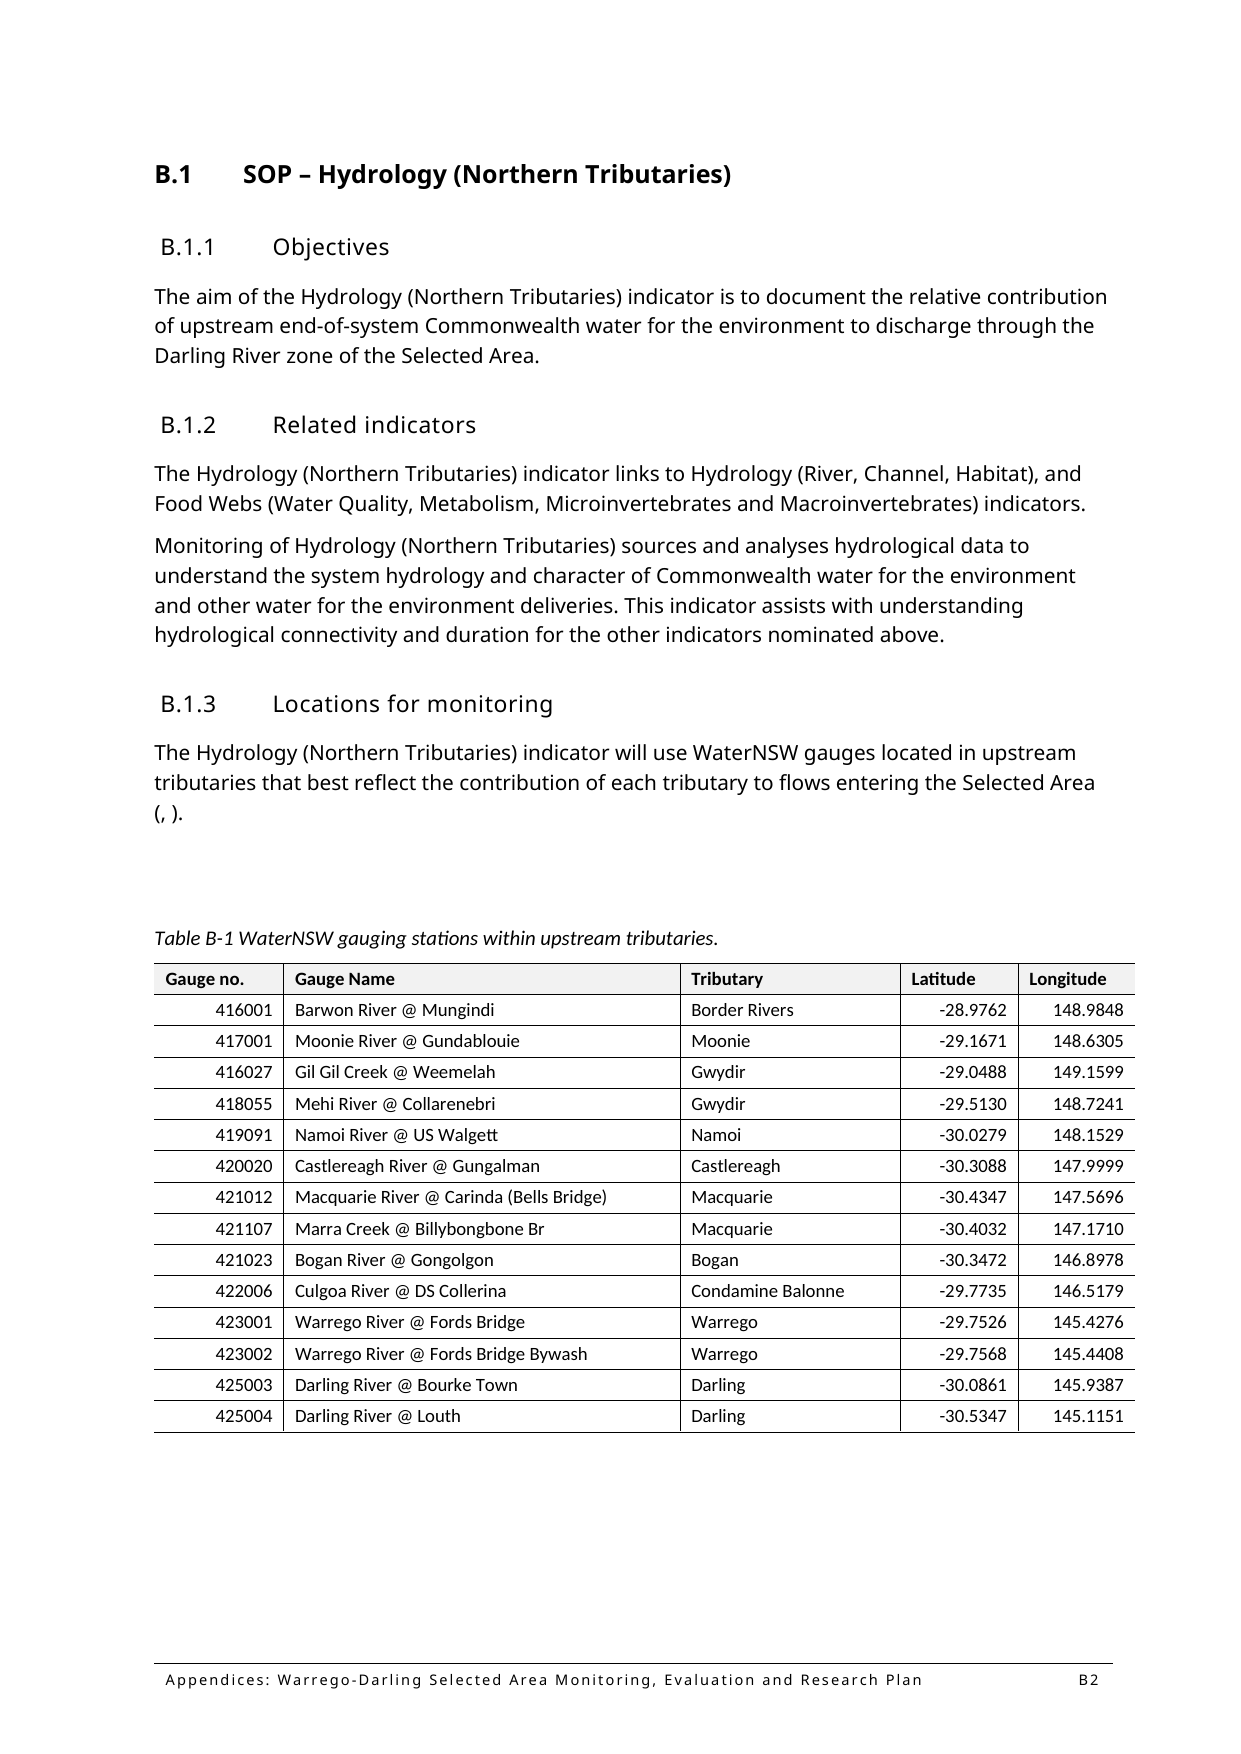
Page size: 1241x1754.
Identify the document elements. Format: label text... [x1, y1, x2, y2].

text The Hydrology (Northern Tributaries) indicator links to Hydrology (River, Channel, Habitat), and Food Webs (Water Quality, Metabolism, Microinvertebrates and Macroinvertebrates) indicators. [154, 459, 1113, 517]
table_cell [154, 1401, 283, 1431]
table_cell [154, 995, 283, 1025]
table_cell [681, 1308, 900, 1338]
text SOP – Hydrology (Northern Tributaries) [154, 157, 1113, 191]
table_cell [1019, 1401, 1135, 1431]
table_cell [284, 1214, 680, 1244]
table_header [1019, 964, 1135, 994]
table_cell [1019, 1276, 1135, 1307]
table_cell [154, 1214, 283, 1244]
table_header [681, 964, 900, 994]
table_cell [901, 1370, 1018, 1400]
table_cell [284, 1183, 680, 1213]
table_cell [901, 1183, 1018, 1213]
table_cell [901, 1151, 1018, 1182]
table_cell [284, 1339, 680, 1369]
text The aim of the Hydrology (Northern Tributaries) indicator is to document the relative contribution of upstream end-of-system Commonwealth water for the environment to discharge through the Darling River zone of the Selected Area. [154, 282, 1113, 370]
text Table B-1 WaterNSW gauging stations within upstream tributaries. [154, 925, 1113, 950]
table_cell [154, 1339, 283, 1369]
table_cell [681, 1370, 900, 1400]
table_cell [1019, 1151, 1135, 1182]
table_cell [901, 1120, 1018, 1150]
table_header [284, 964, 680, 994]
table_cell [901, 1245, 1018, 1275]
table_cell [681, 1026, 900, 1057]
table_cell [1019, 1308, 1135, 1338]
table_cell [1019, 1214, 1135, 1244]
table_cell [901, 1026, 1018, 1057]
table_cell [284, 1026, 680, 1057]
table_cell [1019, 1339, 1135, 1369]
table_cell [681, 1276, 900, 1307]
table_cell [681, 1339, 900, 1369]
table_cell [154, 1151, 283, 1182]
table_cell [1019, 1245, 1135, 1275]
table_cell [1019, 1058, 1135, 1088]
text Locations for monitoring [160, 688, 1113, 719]
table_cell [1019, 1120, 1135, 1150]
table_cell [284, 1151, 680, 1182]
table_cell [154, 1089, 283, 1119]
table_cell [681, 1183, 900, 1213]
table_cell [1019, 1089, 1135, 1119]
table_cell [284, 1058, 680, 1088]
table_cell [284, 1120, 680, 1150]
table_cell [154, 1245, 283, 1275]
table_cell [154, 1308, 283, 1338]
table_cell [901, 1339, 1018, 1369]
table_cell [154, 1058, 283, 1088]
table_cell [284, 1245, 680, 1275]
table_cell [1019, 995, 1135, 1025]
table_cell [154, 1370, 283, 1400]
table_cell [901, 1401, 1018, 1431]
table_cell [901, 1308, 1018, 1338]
text Related indicators [160, 409, 1113, 440]
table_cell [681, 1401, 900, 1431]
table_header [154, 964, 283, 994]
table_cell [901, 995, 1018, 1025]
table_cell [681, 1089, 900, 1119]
text Monitoring of Hydrology (Northern Tributaries) sources and analyses hydrological data to understand the system hydrology and character of Commonwealth water for the environment and other water for the environment deliveries. This indicator assists with understanding hydrological connectivity and duration for the other indicators nominated above. [154, 531, 1113, 649]
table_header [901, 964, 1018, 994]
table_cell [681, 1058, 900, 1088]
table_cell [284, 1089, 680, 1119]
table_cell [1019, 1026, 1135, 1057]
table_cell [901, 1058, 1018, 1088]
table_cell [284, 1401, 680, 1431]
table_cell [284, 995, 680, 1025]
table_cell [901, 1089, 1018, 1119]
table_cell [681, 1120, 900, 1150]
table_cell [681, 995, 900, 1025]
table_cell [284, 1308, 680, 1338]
text The Hydrology (Northern Tributaries) indicator will use WaterNSW gauges located in upstream tributaries that best reflect the contribution of each tributary to flows entering the Selected Area (Table B-1, Figure B-1). [154, 738, 1113, 826]
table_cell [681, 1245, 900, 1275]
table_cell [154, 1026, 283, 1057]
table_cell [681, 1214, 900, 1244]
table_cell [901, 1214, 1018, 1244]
text Objectives [160, 231, 1113, 263]
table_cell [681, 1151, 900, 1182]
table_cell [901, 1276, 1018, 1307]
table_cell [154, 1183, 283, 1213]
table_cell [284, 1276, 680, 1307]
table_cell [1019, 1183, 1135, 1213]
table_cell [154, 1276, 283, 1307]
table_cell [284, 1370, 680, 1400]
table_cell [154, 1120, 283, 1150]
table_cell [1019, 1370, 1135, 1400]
